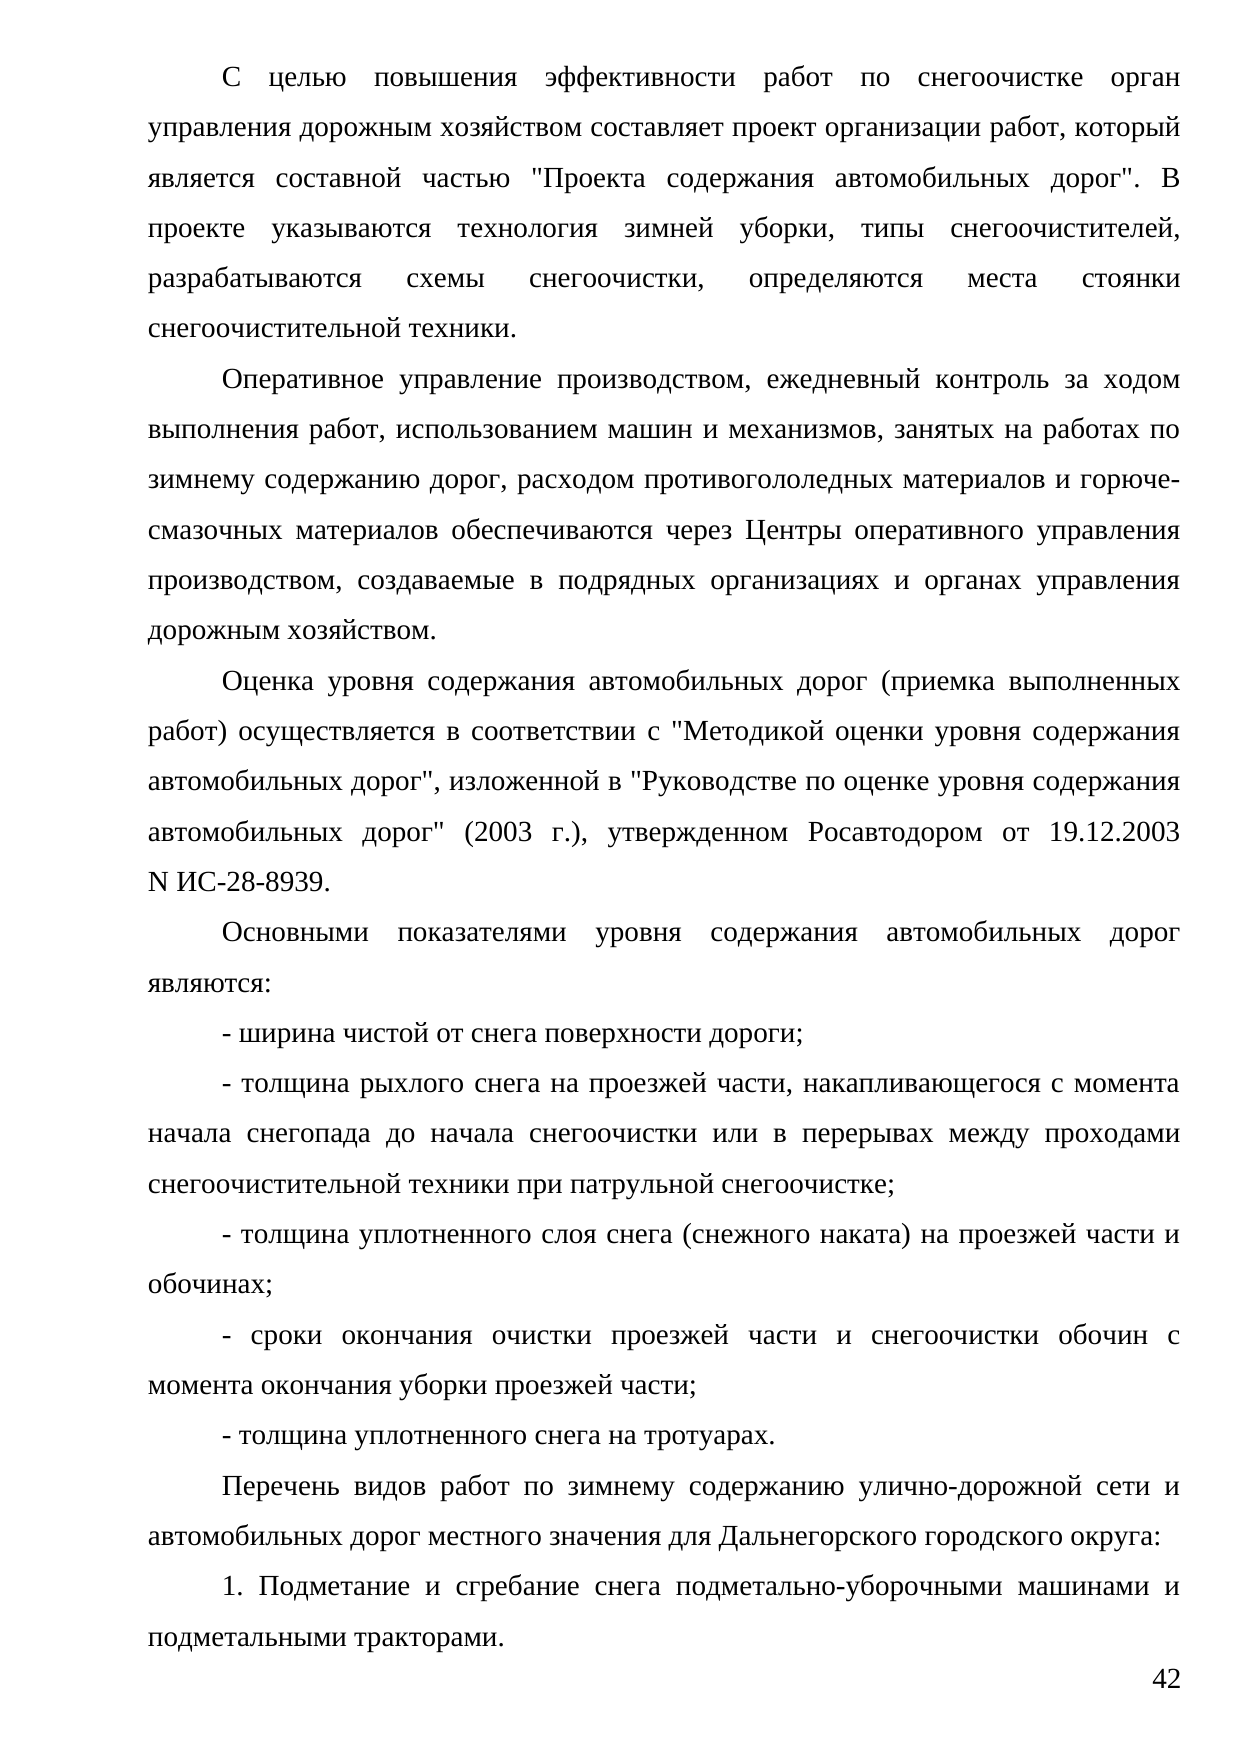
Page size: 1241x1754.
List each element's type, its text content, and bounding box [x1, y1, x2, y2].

text С целью повышения эффективности работ по снегоочистке орган управления дорожным хозяйством составляет проект организации работ, который является составной частью "Проекта содержания автомобильных дорог". В проекте указываются технология зимней уборки, типы снегоочистителей, разрабатываются схемы снегоочистки, определяются места стоянки снегоочистительной техники. [148, 59, 1181, 344]
text Перечень видов работ по зимнему содержанию улично-дорожной сети и автомобильных дорог местного значения для Дальнегорского городского округа: [148, 1468, 1181, 1552]
text - толщина рыхлого снега на проезжей части, накапливающегося с момента начала снегопада до начала снегоочистки или в перерывах между проходами снегоочистительной техники при патрульной снегоочистке; [148, 1065, 1181, 1199]
text - сроки окончания очистки проезжей части и снегоочистки обочин с момента окончания уборки проезжей части; [148, 1317, 1181, 1401]
text - толщина уплотненного слоя снега (снежного наката) на проезжей части и обочинах; [148, 1216, 1181, 1300]
text 1. Подметание и сгребание снега подметально-уборочными машинами и подметальными тракторами. [148, 1568, 1181, 1652]
text Оперативное управление производством, ежедневный контроль за ходом выполнения работ, использованием машин и механизмов, занятых на работах по зимнему содержанию дорог, расходом противогололедных материалов и горюче-смазочных материалов обеспечиваются через Центры оперативного управления производством, создаваемые в подрядных организациях и органах управления дорожным хозяйством. [148, 361, 1181, 646]
text Основными показателями уровня содержания автомобильных дорог являются: [148, 914, 1181, 998]
text - ширина чистой от снега поверхности дороги; [148, 1015, 1181, 1048]
text Оценка уровня содержания автомобильных дорог (приемка выполненных работ) осуществляется в соответствии с "Методикой оценки уровня содержания автомобильных дорог", изложенной в "Руководстве по оценке уровня содержания автомобильных дорог" (2003 г.), утвержденном Росавтодором от 19.12.2003 N ИС-28-8939. [148, 663, 1181, 898]
text - толщина уплотненного снега на тротуарах. [148, 1417, 1181, 1451]
